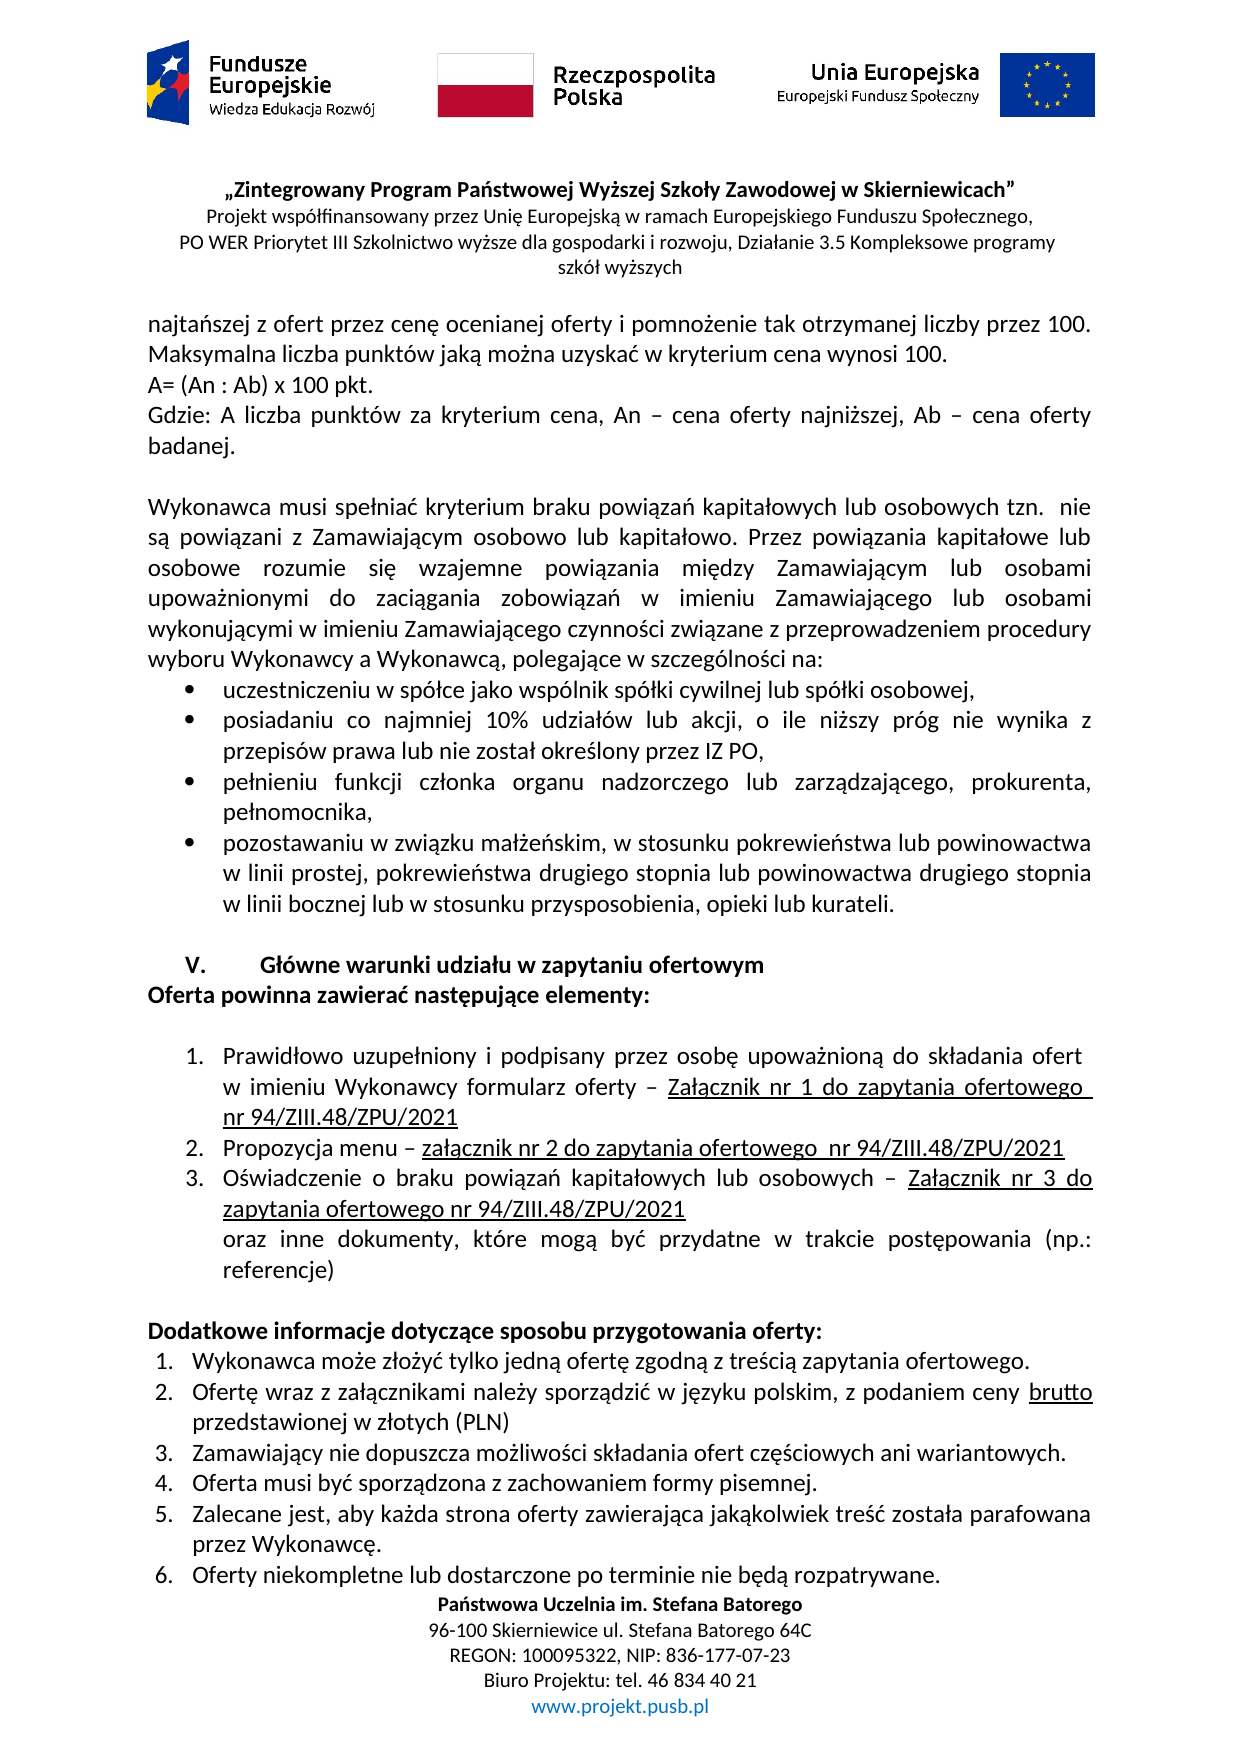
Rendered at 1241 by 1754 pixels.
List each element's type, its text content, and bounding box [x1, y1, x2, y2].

list pełnieniu funkcji członka organu nadzorczego lub zarządzającego, prokurenta, pełnomocnika, [185, 766, 1093, 827]
list Wykonawca musi spełniać kryterium braku powiązań kapitałowych lub osobowych tzn. nie są powiązani z Zamawiającym osobowo lub kapitałowo. Przez powiązania kapitałowe lub osobowe rozumie się wzajemne powiązania między Zamawiającym lub osobami upoważnionymi do zaciągania zobowiązań w imieniu Zamawiającego lub osobami wykonującymi w imieniu Zamawiającego czynności związane z przeprowadzeniem procedury wyboru Wykonawcy a Wykonawcą, polegające w szczególności na: [148, 491, 1093, 674]
list Gdzie: A liczba punktów za kryterium cena, An – cena oferty najniższej, Ab – cena oferty badanej. [148, 399, 1093, 460]
list A= (An : Ab) x 100 pkt. [148, 369, 1093, 399]
list Wykonawca może złożyć tylko jedną ofertę zgodną z treścią zapytania ofertowego. [155, 1346, 1093, 1376]
list Prawidłowo uzupełniony i podpisany przez osobę upoważnioną do składania ofert w imieniu Wykonawcy formularz oferty – Załącznik nr 1 do zapytania ofertowego nr 94/ZIII.48/ZPU/2021 [185, 1040, 1093, 1132]
list Propozycja menu – załącznik nr 2 do zapytania ofertowego nr 94/ZIII.48/ZPU/2021 [185, 1132, 1093, 1162]
list Zalecane jest, aby każda strona oferty zawierająca jakąkolwiek treść została parafowana przez Wykonawcę. [154, 1498, 1093, 1559]
list Oferta musi być sporządzona z zachowaniem formy pisemnej. [154, 1468, 1093, 1498]
list posiadaniu co najmniej 10% udziałów lub akcji, o ile niższy próg nie wynika z przepisów prawa lub nie został określony przez IZ PO, [185, 704, 1093, 766]
list oraz inne dokumenty, które mogą być przydatne w trakcie postępowania (np.: referencje) [223, 1223, 1093, 1284]
picture [125, 18, 1116, 146]
text Dodatkowe informacje dotyczące sposobu przygotowania oferty: [148, 1315, 1093, 1346]
text Oferta powinna zawierać następujące elementy: [148, 979, 1093, 1010]
list uczestniczeniu w spółce jako wspólnik spółki cywilnej lub spółki osobowej, [185, 674, 1093, 704]
list Zamawiający nie dopuszcza możliwości składania ofert częściowych ani wariantowych. [154, 1437, 1093, 1468]
list Główne warunki udziału w zapytaniu ofertowym [185, 949, 1093, 979]
list pozostawaniu w związku małżeńskim, w stosunku pokrewieństwa lub powinowactwa w linii prostej, pokrewieństwa drugiego stopnia lub powinowactwa drugiego stopnia w linii bocznej lub w stosunku przysposobienia, opieki lub kurateli. [185, 827, 1093, 918]
list Oferty niekompletne lub dostarczone po terminie nie będą rozpatrywane. [154, 1559, 1093, 1590]
list Oświadczenie o braku powiązań kapitałowych lub osobowych – Załącznik nr 3 do zapytania ofertowego nr 94/ZIII.48/ZPU/2021 [185, 1162, 1093, 1223]
list Ofertę wraz z załącznikami należy sporządzić w języku polskim, z podaniem ceny brutto przedstawionej w złotych (PLN) [154, 1376, 1093, 1437]
